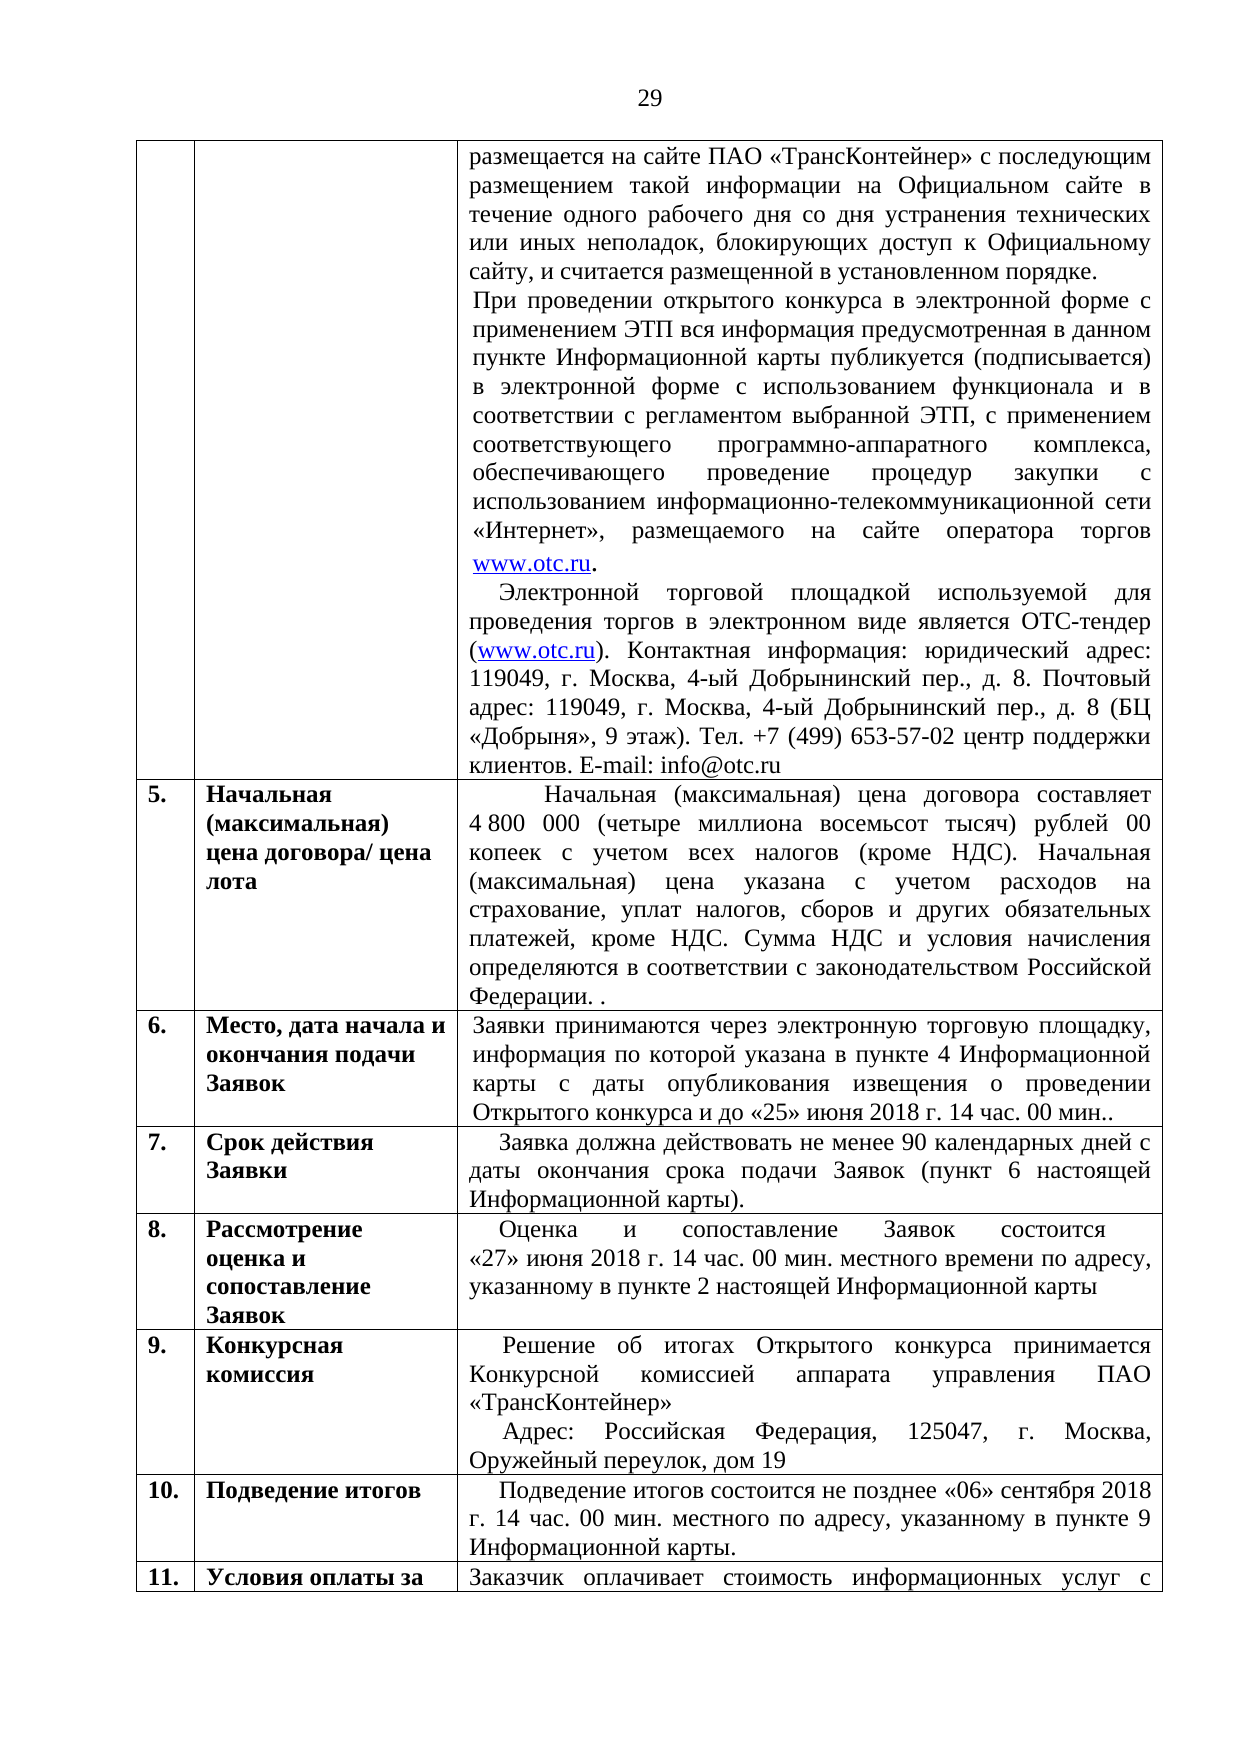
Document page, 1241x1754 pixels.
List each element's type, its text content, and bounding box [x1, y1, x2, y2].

table_cell Место, дата начала и окончания подачи Заявок [195, 1011, 457, 1126]
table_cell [195, 1562, 457, 1591]
table_cell 8. [137, 1214, 194, 1329]
table_cell 6. [137, 1011, 194, 1126]
table_cell Оценка и сопоставление Заявок состоится «27» июня 2018 г. 14 час. 00 мин. местного времени по адресу, указанному в пункте 2 настоящей Информационной карты [458, 1214, 1162, 1329]
table_cell Срок действия Заявки [195, 1127, 457, 1213]
table_cell 4. [137, 141, 194, 778]
table_cell Решение об итогах Открытого конкурса принимается Конкурсной комиссией аппарата управления ПАО «ТрансКонтейнер» Адрес: Российская Федерация, 125047, г. Москва, Оружейный переулок, дом 19 [458, 1330, 1162, 1474]
table_cell Заявки принимаются через электронную торговую площадку, информация по которой указана в пункте 4 Информационной карты с даты опубликования извещения о проведении Открытого конкурса и до «25» июня 2018 г. 14 час. 00 мин.. [458, 1011, 1162, 1126]
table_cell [458, 1562, 1162, 1591]
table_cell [458, 141, 1162, 778]
table_cell 11. [137, 1562, 194, 1591]
table_cell Заявка должна действовать не менее 90 календарных дней с даты окончания срока подачи Заявок (пункт 6 настоящей Информационной карты). [458, 1127, 1162, 1213]
table_cell Начальная (максимальная) цена договора составляет 4 800 000 (четыре миллиона восемьсот тысяч) рублей 00 копеек с учетом всех налогов (кроме НДС). Начальная (максимальная) цена указана с учетом расходов на страхование, уплат налогов, сборов и других обязательных платежей, кроме НДС. Сумма НДС и условия начисления определяются в соответствии с законодательством Российской Федерации. . [458, 780, 1162, 1009]
table_cell 5. [137, 780, 194, 1009]
table_cell Начальная (максимальная) цена договора/ цена лота [195, 780, 457, 1009]
table_cell Подведение итогов состоится не позднее «06» сентября 2018 г. 14 час. 00 мин. местного по адресу, указанному в пункте 9 Информационной карты. [458, 1475, 1162, 1561]
table_cell Рассмотрение оценка и сопоставление Заявок [195, 1214, 457, 1329]
table_cell 7. [137, 1127, 194, 1213]
table_cell Конкурсная комиссия [195, 1330, 457, 1474]
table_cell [195, 141, 457, 778]
table_cell Подведение итогов [195, 1475, 457, 1561]
table_cell 9. [137, 1330, 194, 1474]
table_cell 10. [137, 1475, 194, 1561]
